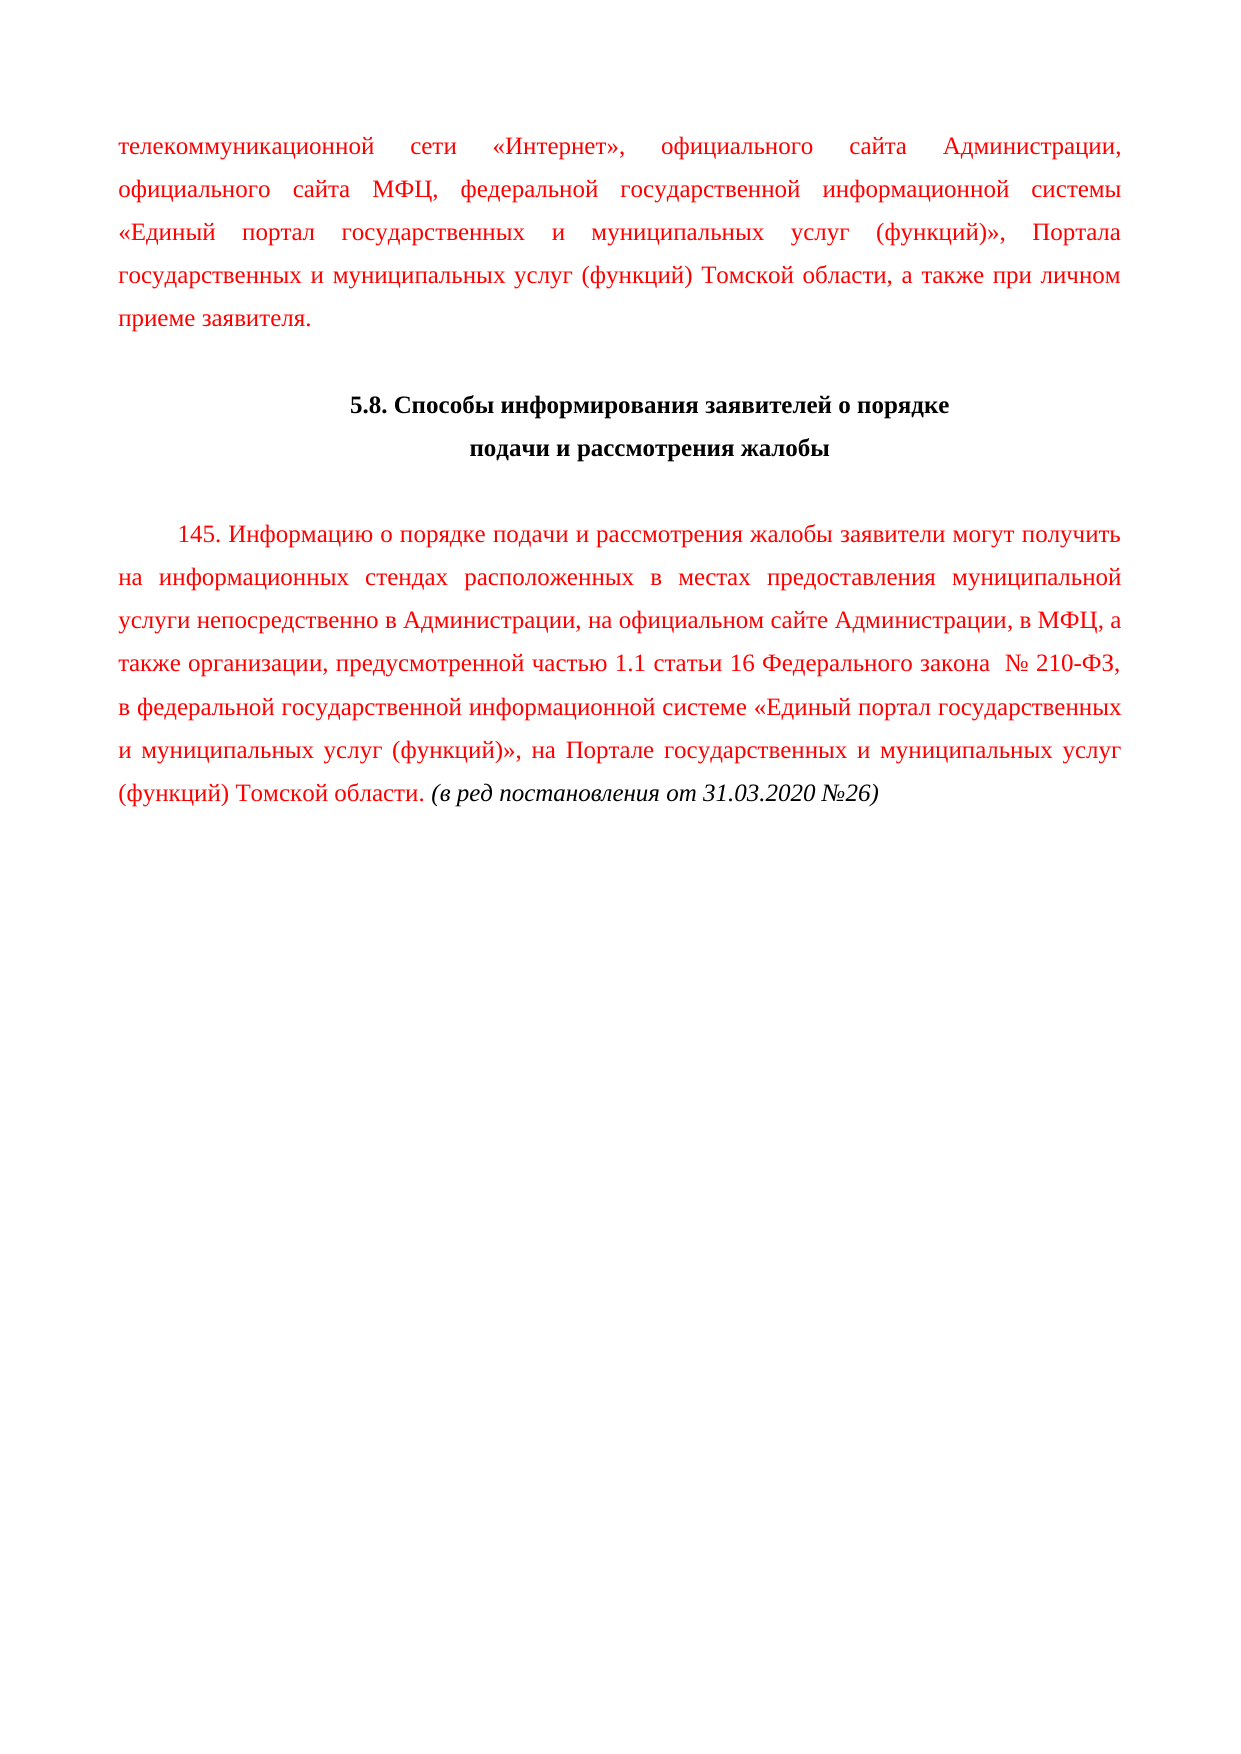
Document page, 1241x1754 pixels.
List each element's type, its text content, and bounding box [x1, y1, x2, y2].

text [118, 131, 1122, 332]
text 145. Информацию о порядке подачи и рассмотрения жалобы заявители могут получить на информационных стендах расположенных в местах предоставления муниципальной услуги непосредственно в Администрации, на официальном сайте Администрации, в МФЦ, а также организации, предусмотренной частью 1.1 статьи 16 Федерального закона № 210-ФЗ, в федеральной государственной информационной системе «Единый портал государственных и муниципальных услуг (функций)», на Портале государственных и муниципальных услуг (функций) Томской области. (в ред постановления от 31.03.2020 №26) [118, 519, 1122, 807]
text 5.8. Способы информирования заявителей о порядке [118, 390, 1122, 418]
text подачи и рассмотрения жалобы [118, 433, 1122, 462]
